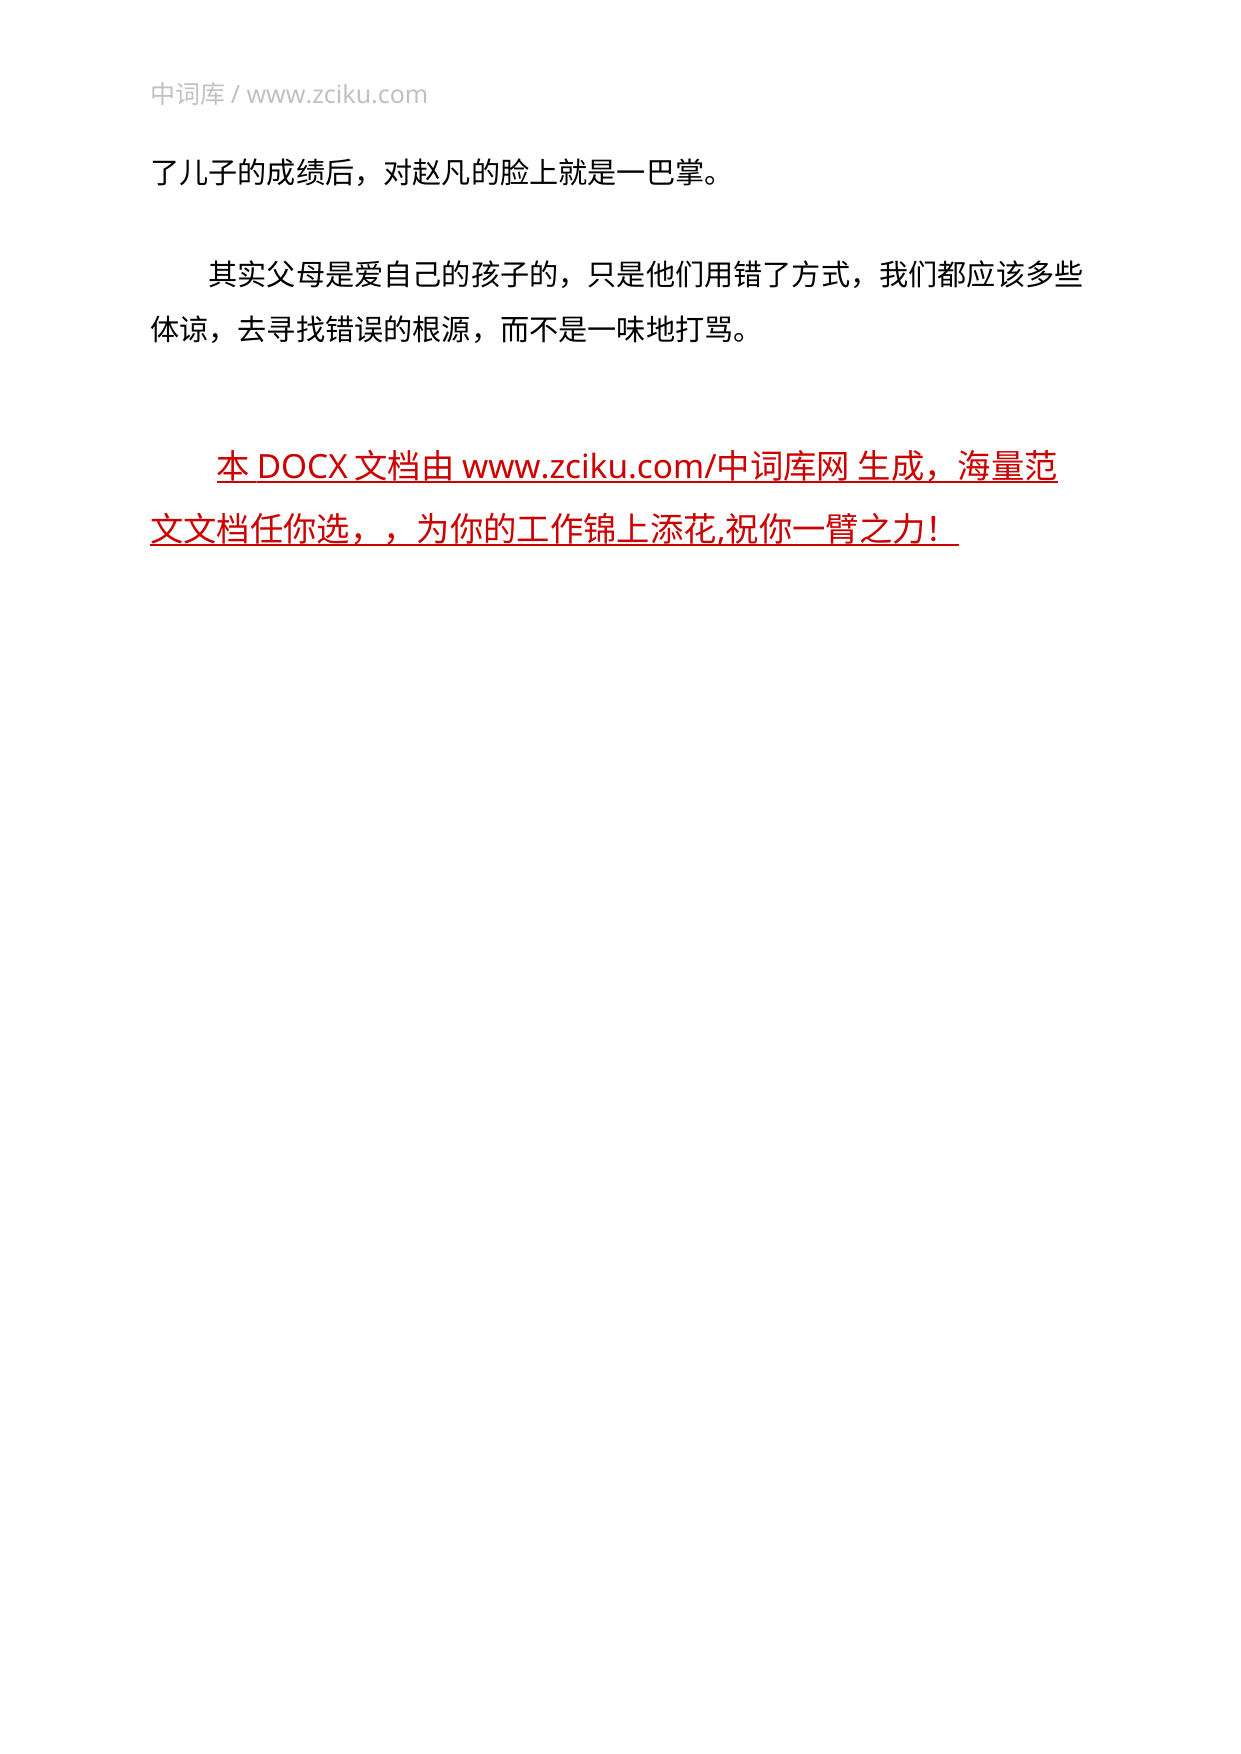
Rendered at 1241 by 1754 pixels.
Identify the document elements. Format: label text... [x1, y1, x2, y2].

text 其实父母是爱自己的孩子的，只是他们用错了方式，我们都应该多些体谅，去寻找错误的根源，而不是一味地打骂。 [150, 252, 1090, 349]
text 本DOCX文档由 www.zciku.com/中词库网 生成，海量范文文档任你选，，为你的工作锦上添花,祝你一臂之力！ [150, 440, 1090, 551]
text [150, 150, 1090, 192]
